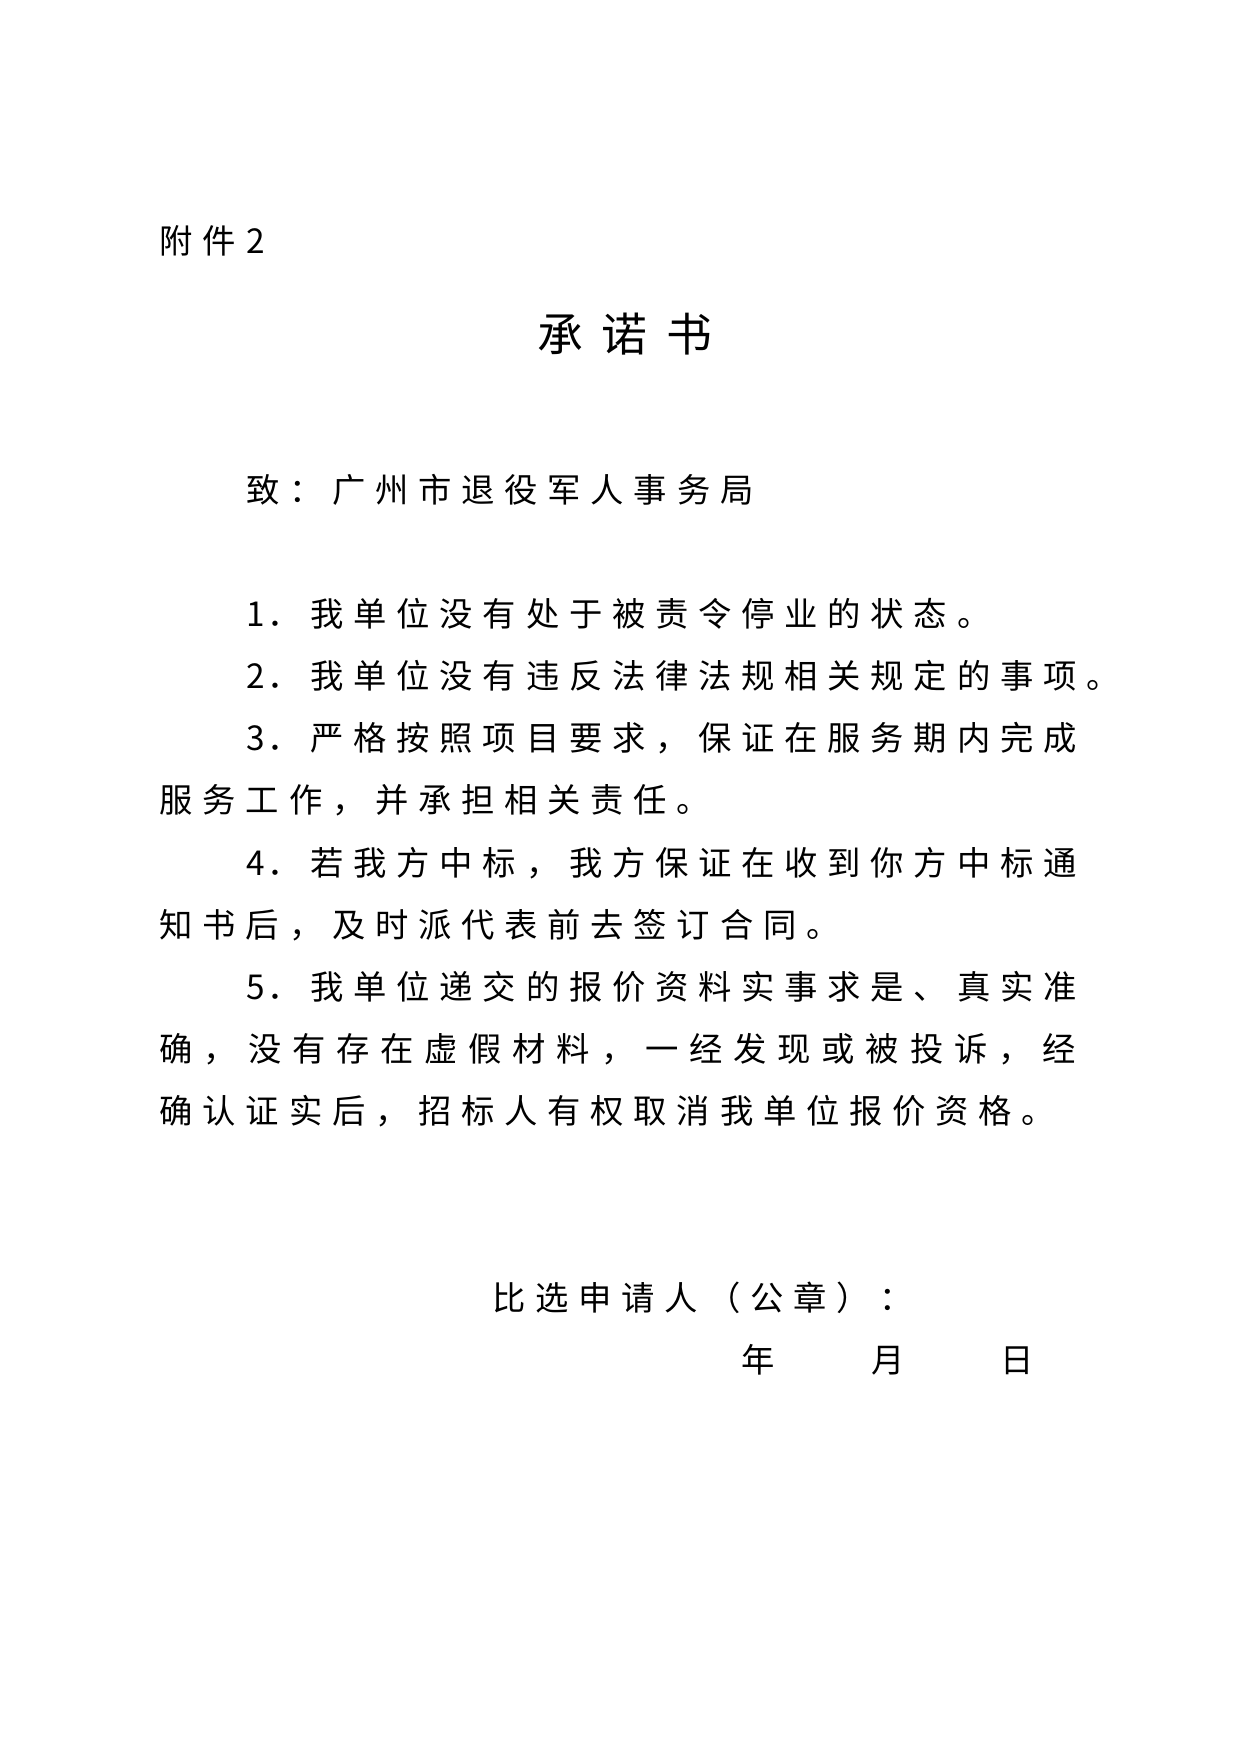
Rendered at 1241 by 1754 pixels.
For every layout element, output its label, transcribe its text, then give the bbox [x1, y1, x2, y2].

text 4．若我方中标，我方保证在收到你方中标通知书后，及时派代表前去签订合同。 [159, 829, 1087, 954]
text 3．严格按照项目要求，保证在服务期内完成服务工作，并承担相关责任。 [159, 705, 1087, 829]
text 5．我单位递交的报价资料实事求是、真实准确，没有存在虚假材料，一经发现或被投诉，经确认证实后，招标人有权取消我单位报价资格。 [159, 954, 1087, 1140]
text 1．我单位没有处于被责令停业的状态。 [159, 581, 1087, 643]
text 致：广州市退役军人事务局 [159, 456, 1087, 518]
text 承诺书 [159, 270, 1087, 394]
text 比选申请人（公章）： [159, 1265, 923, 1327]
text 2．我单位没有违反法律法规相关规定的事项。 [159, 643, 1087, 705]
text 附件2 [159, 208, 1087, 270]
text 年 月 日 [159, 1327, 1087, 1389]
